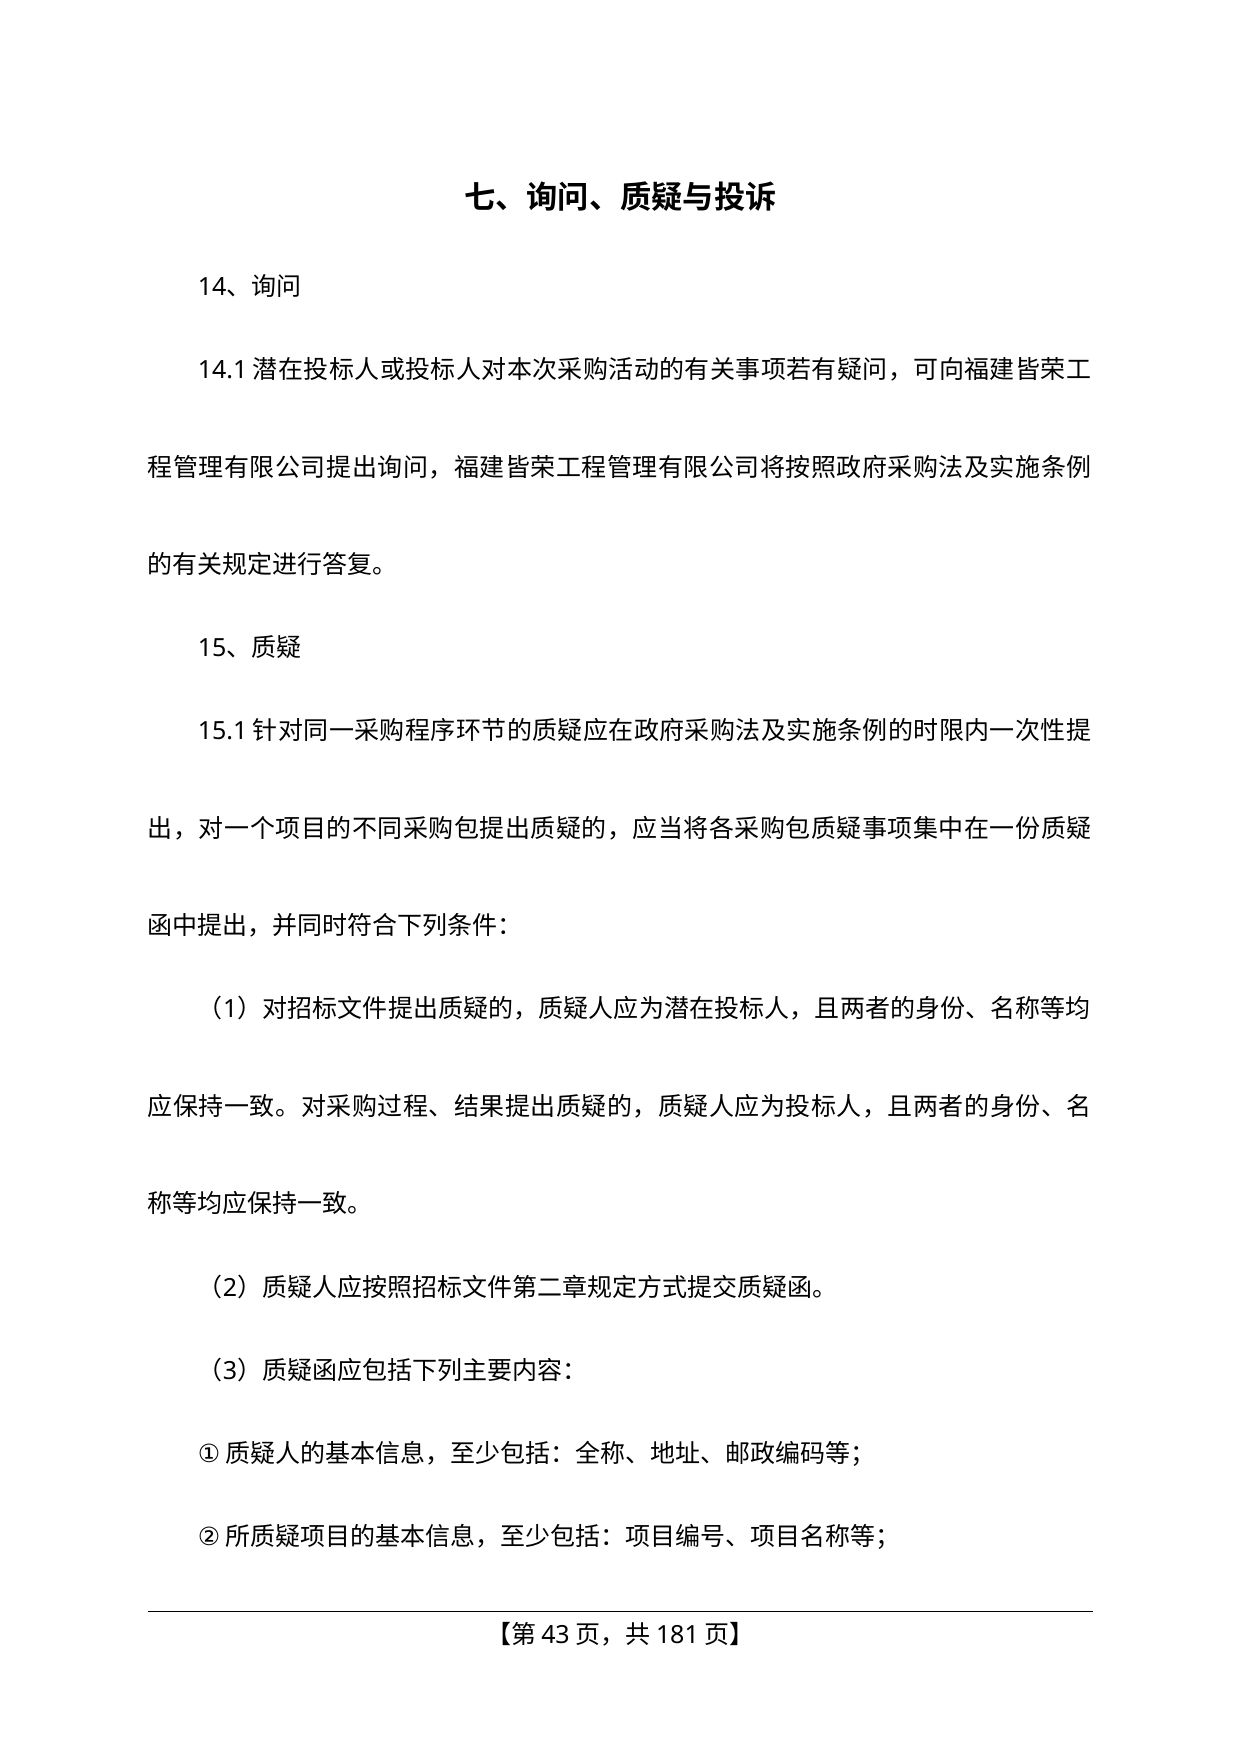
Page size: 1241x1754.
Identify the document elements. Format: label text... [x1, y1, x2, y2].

subtitle 七、询问、质疑与投诉 [148, 162, 1092, 227]
text ①质疑人的基本信息，至少包括：全称、地址、邮政编码等； [148, 1419, 1092, 1484]
text 14.1潜在投标人或投标人对本次采购活动的有关事项若有疑问，可向福建皆荣工程管理有限公司提出询问，福建皆荣工程管理有限公司将按照政府采购法及实施条例的有关规定进行答复。 [148, 335, 1092, 595]
text ②所质疑项目的基本信息，至少包括：项目编号、项目名称等； [148, 1502, 1092, 1567]
text 14、询问 [148, 252, 1092, 317]
text （3）质疑函应包括下列主要内容： [148, 1336, 1092, 1401]
text 15.1针对同一采购程序环节的质疑应在政府采购法及实施条例的时限内一次性提出，对一个项目的不同采购包提出质疑的，应当将各采购包质疑事项集中在一份质疑函中提出，并同时符合下列条件： [148, 696, 1092, 956]
text 15、质疑 [148, 613, 1092, 678]
text （1）对招标文件提出质疑的，质疑人应为潜在投标人，且两者的身份、名称等均应保持一致。对采购过程、结果提出质疑的，质疑人应为投标人，且两者的身份、名称等均应保持一致。 [148, 974, 1092, 1234]
text （2）质疑人应按照招标文件第二章规定方式提交质疑函。 [148, 1253, 1092, 1318]
